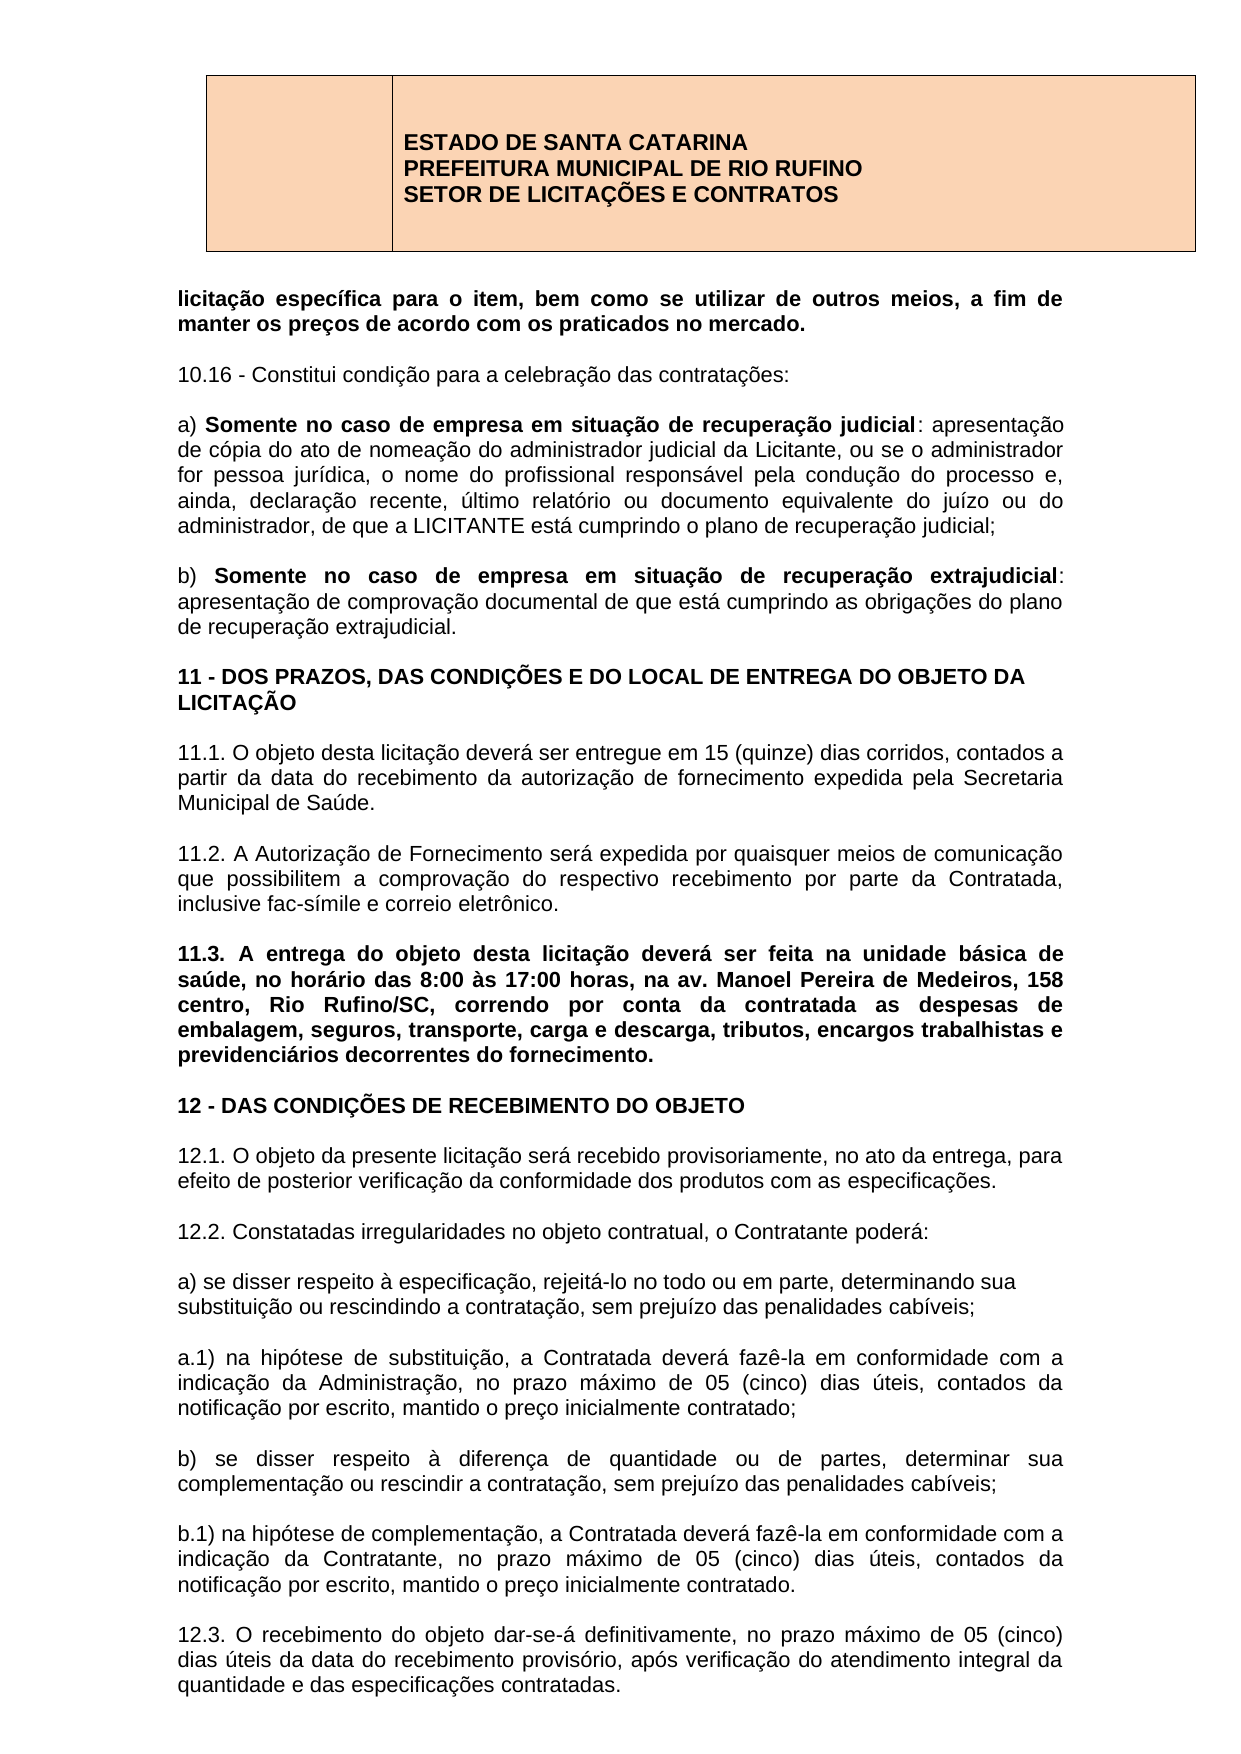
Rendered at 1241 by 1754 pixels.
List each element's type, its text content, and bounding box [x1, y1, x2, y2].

text b.1) na hipótese de complementação, a Contratada deverá fazê-la em conformidade com a indicação da Contratante, no prazo máximo de 05 (cinco) dias úteis, contados da notificação por escrito, mantido o preço inicialmente contratado. [177, 1521, 1064, 1597]
list na hipótese de substituição, a Contratada deverá fazê-la em conformidade com a indicação da Administração, no prazo máximo de 05 (cinco) dias úteis, contados da notificação por escrito, mantido o preço inicialmente contratado; [177, 1344, 1064, 1420]
list se disser respeito à diferença de quantidade ou de partes, determinar sua complementação ou rescindir a contratação, sem prejuízo das penalidades cabíveis; [177, 1446, 1064, 1496]
list Somente no caso de empresa em situação de recuperação extrajudicial: apresentação de comprovação documental de que está cumprindo as obrigações do plano de recuperação extrajudicial. [177, 563, 1064, 639]
subtitle A entrega do objeto desta licitação deverá ser feita na unidade básica de saúde, no horário das 8:00 às 17:00 horas, na av. Manoel Pereira de Medeiros, 158 centro, Rio Rufino/SC, correndo por conta da contratada as despesas de embalagem, seguros, transporte, carga e descarga, tributos, encargos trabalhistas e previdenciários decorrentes do fornecimento. [177, 941, 1064, 1067]
list se disser respeito à especificação, rejeitá-lo no todo ou em parte, determinando sua substituição ou rescindindo a contratação, sem prejuízo das penalidades cabíveis; [177, 1269, 1018, 1319]
text licitação específica para o item, bem como se utilizar de outros meios, a fim de manter os preços de acordo com os praticados no mercado. [177, 286, 1064, 336]
list O objeto desta licitação deverá ser entregue em 15 (quinze) dias corridos, contados a partir da data do recebimento da autorização de fornecimento expedida pela Secretaria Municipal de Saúde. [177, 740, 1064, 816]
list Somente no caso de empresa em situação de recuperação judicial: apresentação de cópia do ato de nomeação do administrador judicial da Licitante, ou se o administrador for pessoa jurídica, o nome do profissional responsável pela condução do processo e, ainda, declaração recente, último relatório ou documento equivalente do juízo ou do administrador, de que a LICITANTE está cumprindo o plano de recuperação judicial; [177, 412, 1064, 538]
list A Autorização de Fornecimento será expedida por quaisquer meios de comunicação que possibilitem a comprovação do respectivo recebimento por parte da Contratada, inclusive fac-símile e correio eletrônico. [177, 841, 1064, 916]
list Constatadas irregularidades no objeto contratual, o Contratante poderá: [177, 1218, 1088, 1244]
list O recebimento do objeto dar-se-á definitivamente, no prazo máximo de 05 (cinco) dias úteis da data do recebimento provisório, após verificação do atendimento integral da quantidade e das especificações contratadas. [177, 1622, 1064, 1697]
list - DAS CONDIÇÕES DE RECEBIMENTO DO OBJETO [177, 1093, 1088, 1118]
text 10.16 - Constitui condição para a celebração das contratações: [177, 362, 1088, 387]
list O objeto da presente licitação será recebido provisoriamente, no ato da entrega, para efeito de posterior verificação da conformidade dos produtos com as especificações. [177, 1143, 1064, 1193]
subtitle - DOS PRAZOS, DAS CONDIÇÕES E DO LOCAL DE ENTREGA DO OBJETO DA LICITAÇÃO [177, 664, 1027, 715]
